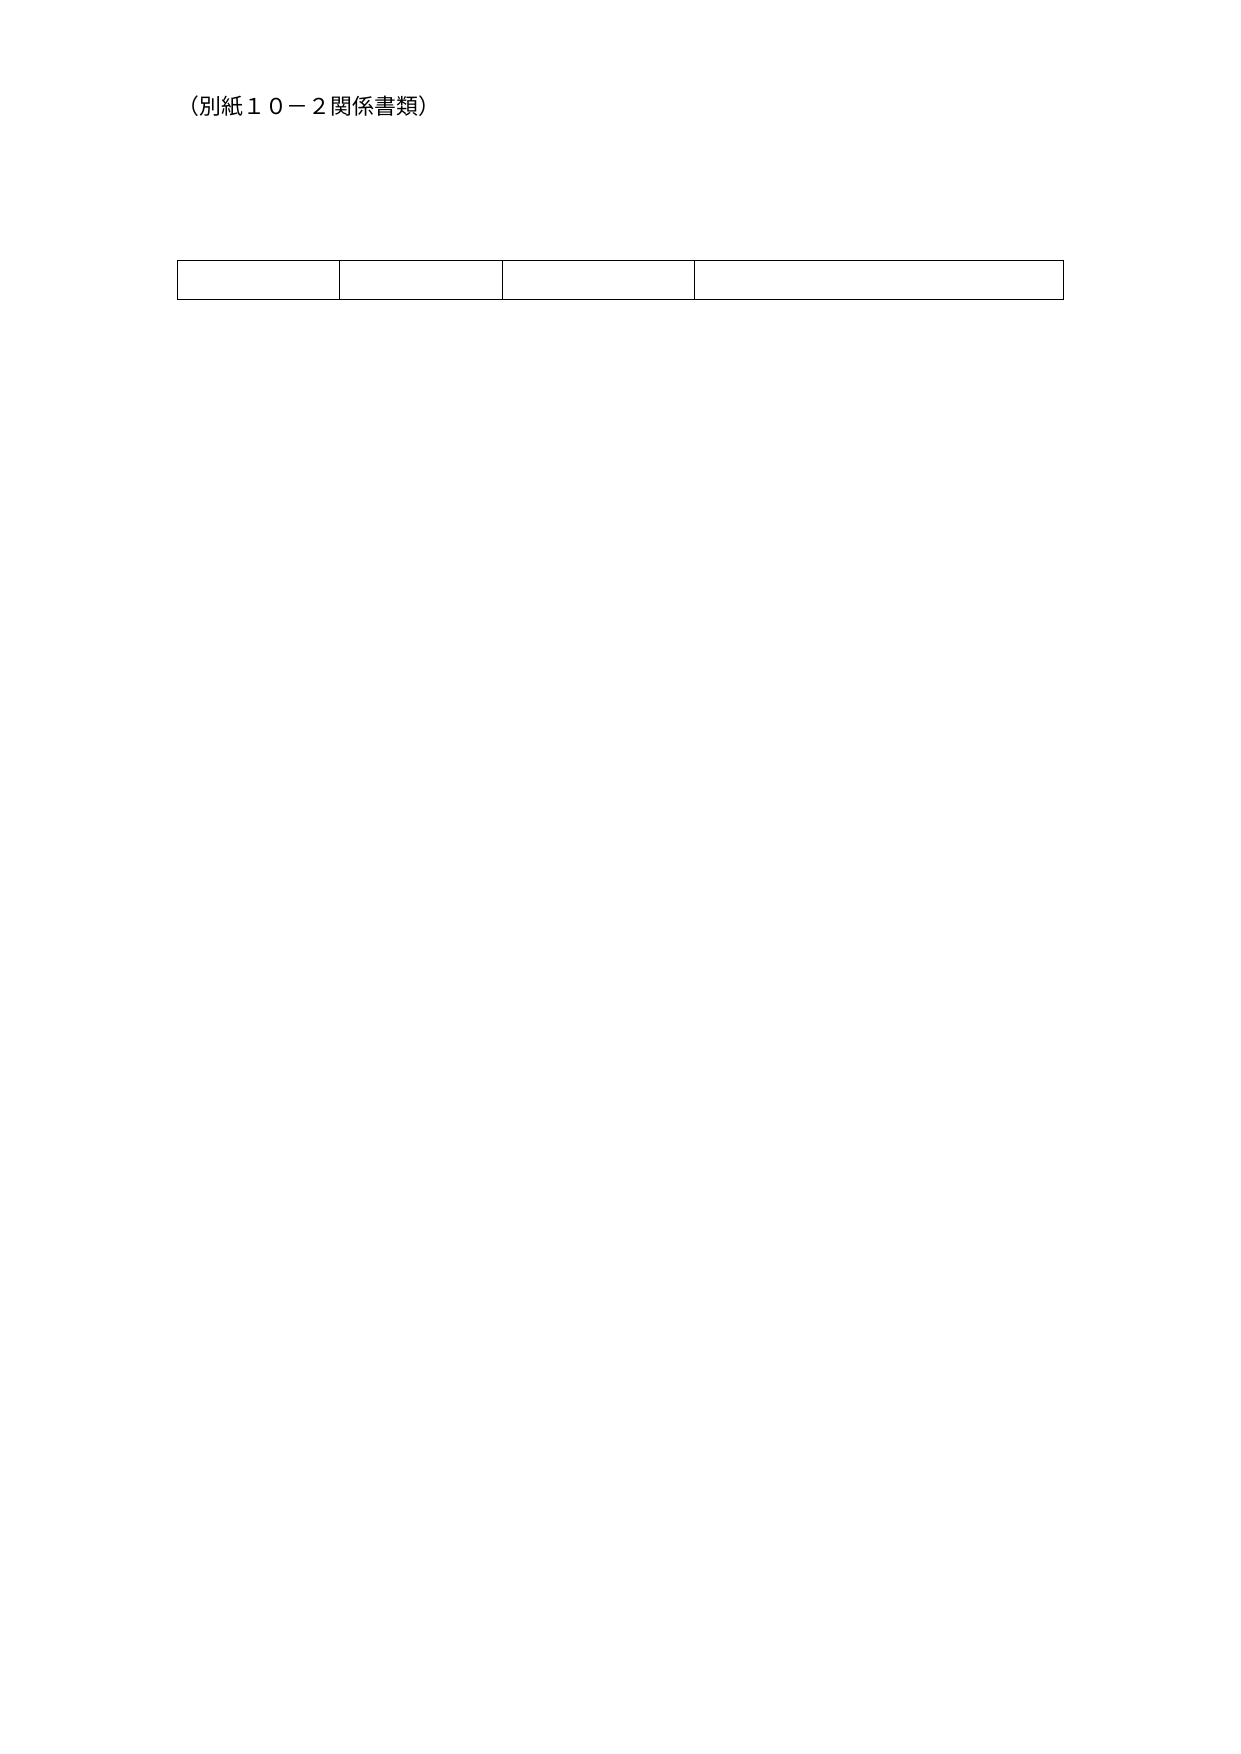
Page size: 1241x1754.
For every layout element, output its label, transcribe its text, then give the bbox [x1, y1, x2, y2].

table_cell 月 日 [178, 261, 339, 299]
table_cell [340, 261, 502, 299]
table_cell [503, 261, 694, 299]
table_cell [695, 261, 1063, 299]
